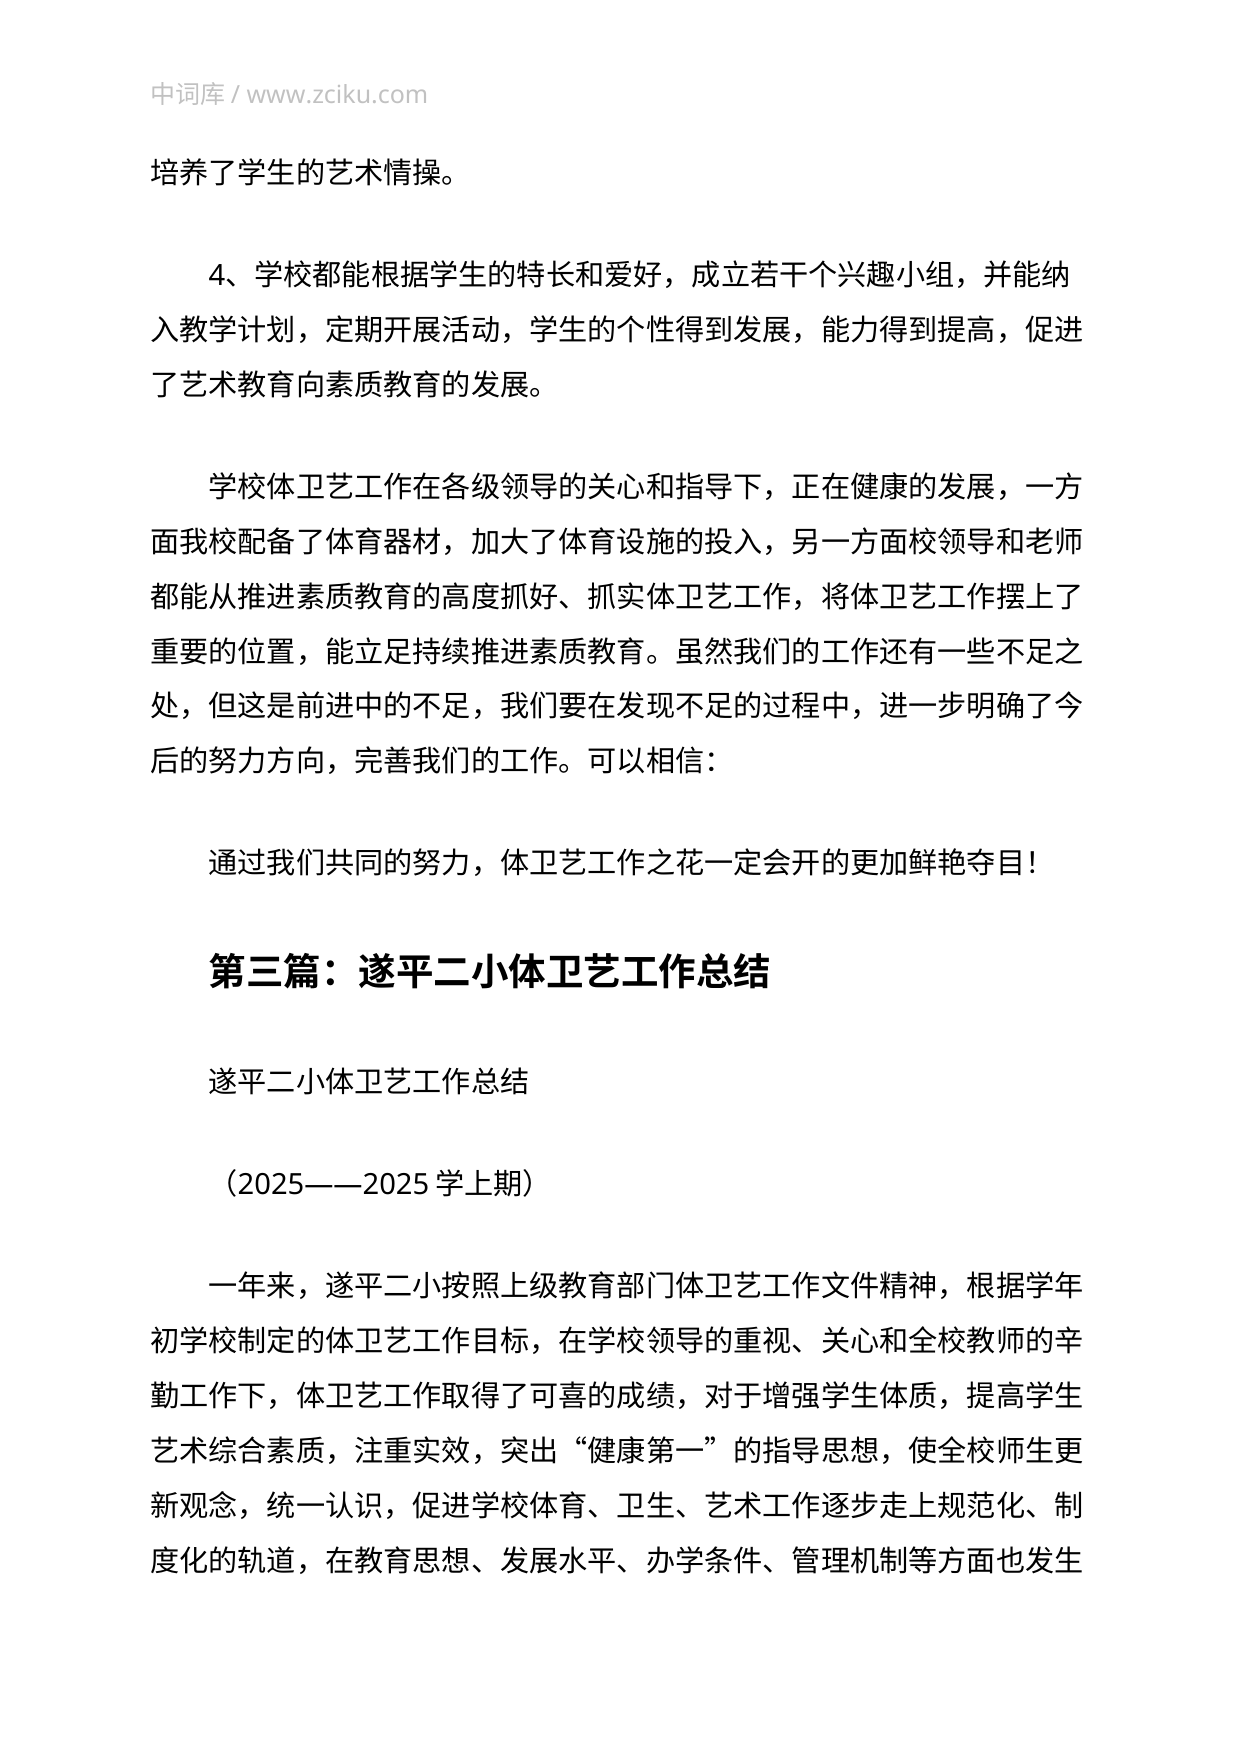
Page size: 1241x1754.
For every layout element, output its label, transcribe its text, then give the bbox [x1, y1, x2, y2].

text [150, 1263, 1090, 1579]
text 第三篇：遂平二小体卫艺工作总结 [150, 941, 1090, 996]
text 遂平二小体卫艺工作总结 [150, 1059, 1090, 1101]
text 通过我们共同的努力，体卫艺工作之花一定会开的更加鲜艳夺目！ [150, 840, 1090, 882]
text 学校体卫艺工作在各级领导的关心和指导下，正在健康的发展，一方面我校配备了体育器材，加大了体育设施的投入，另一方面校领导和老师都能从推进素质教育的高度抓好、抓实体卫艺工作，将体卫艺工作摆上了重要的位置，能立足持续推进素质教育。虽然我们的工作还有一些不足之处，但这是前进中的不足，我们要在发现不足的过程中，进一步明确了今后的努力方向，完善我们的工作。可以相信： [150, 463, 1090, 780]
text （2025——2025学上期） [150, 1161, 1090, 1203]
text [150, 150, 1090, 192]
text 4、学校都能根据学生的特长和爱好，成立若干个兴趣小组，并能纳入教学计划，定期开展活动，学生的个性得到发展，能力得到提高，促进了艺术教育向素质教育的发展。 [150, 252, 1090, 404]
